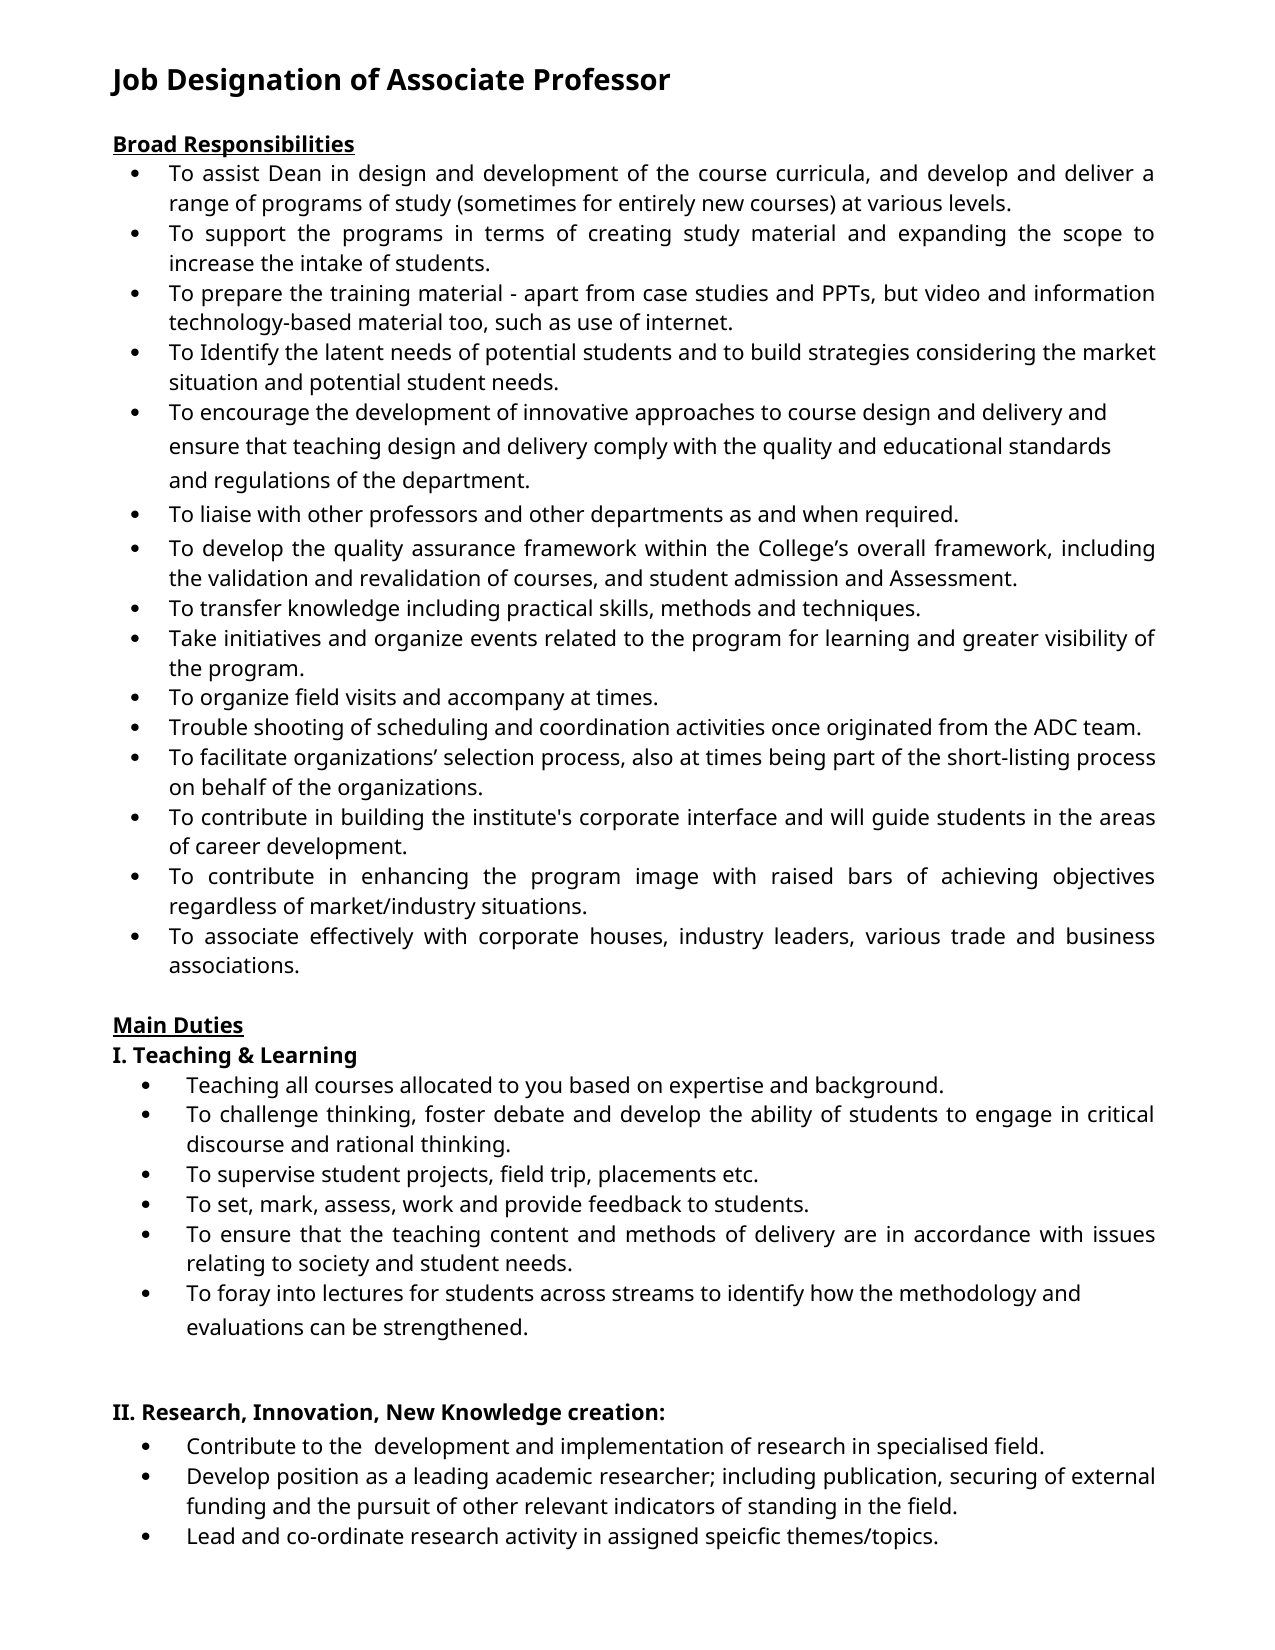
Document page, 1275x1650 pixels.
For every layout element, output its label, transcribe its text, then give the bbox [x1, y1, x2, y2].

text Job Designation of Associate Professor [112, 59, 1157, 99]
list To ensure that the teaching content and methods of delivery are in accordance with issues relating to society and student needs. [142, 1218, 1157, 1278]
list To Identify the latent needs of potential students and to build strategies considering the market situation and potential student needs. [131, 337, 1157, 397]
list To transfer knowledge including practical skills, methods and techniques. [131, 593, 1157, 623]
text Broad Responsibilities [112, 128, 1157, 158]
list Trouble shooting of scheduling and coordination activities once originated from the ADC team. [131, 712, 1157, 742]
list Teaching all courses allocated to you based on expertise and background. [142, 1069, 1157, 1099]
list To encourage the development of innovative approaches to course design and delivery and ensure that teaching design and delivery comply with the quality and educational standards and regulations of the department. [131, 397, 1157, 495]
list To liaise with other professors and other departments as and when required. [131, 499, 1157, 529]
list To prepare the training material - apart from case studies and PPTs, but video and information technology-based material too, such as use of internet. [131, 277, 1157, 337]
list Develop position as a leading academic researcher; including publication, securing of external funding and the pursuit of other relevant indicators of standing in the field. [142, 1461, 1157, 1521]
list To supervise student projects, field trip, placements etc. [142, 1159, 1157, 1189]
text I. Teaching & Learning [112, 1040, 1157, 1069]
list Lead and co-ordinate research activity in assigned speicfic themes/topics. [142, 1521, 1157, 1550]
list To facilitate organizations’ selection process, also at times being part of the short-listing process on behalf of the organizations. [131, 742, 1157, 801]
list Take initiatives and organize events related to the program for learning and greater visibility of the program. [131, 623, 1157, 682]
list To support the programs in terms of creating study material and expanding the scope to increase the intake of students. [131, 218, 1157, 277]
list To foray into lectures for students across streams to identify how the methodology and evaluations can be strengthened. [142, 1278, 1157, 1342]
list To organize field visits and accompany at times. [131, 682, 1157, 712]
list To challenge thinking, foster debate and develop the ability of students to engage in critical discourse and rational thinking. [142, 1099, 1157, 1159]
list To contribute in building the institute's corporate interface and will guide students in the areas of career development. [131, 801, 1157, 861]
text II. Research, Innovation, New Knowledge creation: [112, 1397, 1157, 1427]
list To contribute in enhancing the program image with raised bars of achieving objectives regardless of market/industry situations. [131, 861, 1157, 921]
list Contribute to the development and implementation of research in specialised field. [142, 1431, 1157, 1461]
list To assist Dean in design and development of the course curricula, and develop and deliver a range of programs of study (sometimes for entirely new courses) at various levels. [131, 158, 1157, 218]
list To set, mark, assess, work and provide feedback to students. [142, 1189, 1157, 1218]
text Main Duties [112, 1010, 1157, 1040]
list To develop the quality assurance framework within the College’s overall framework, including the validation and revalidation of courses, and student admission and Assessment. [131, 533, 1157, 593]
list To associate effectively with corporate houses, industry leaders, various trade and business associations. [131, 921, 1157, 980]
